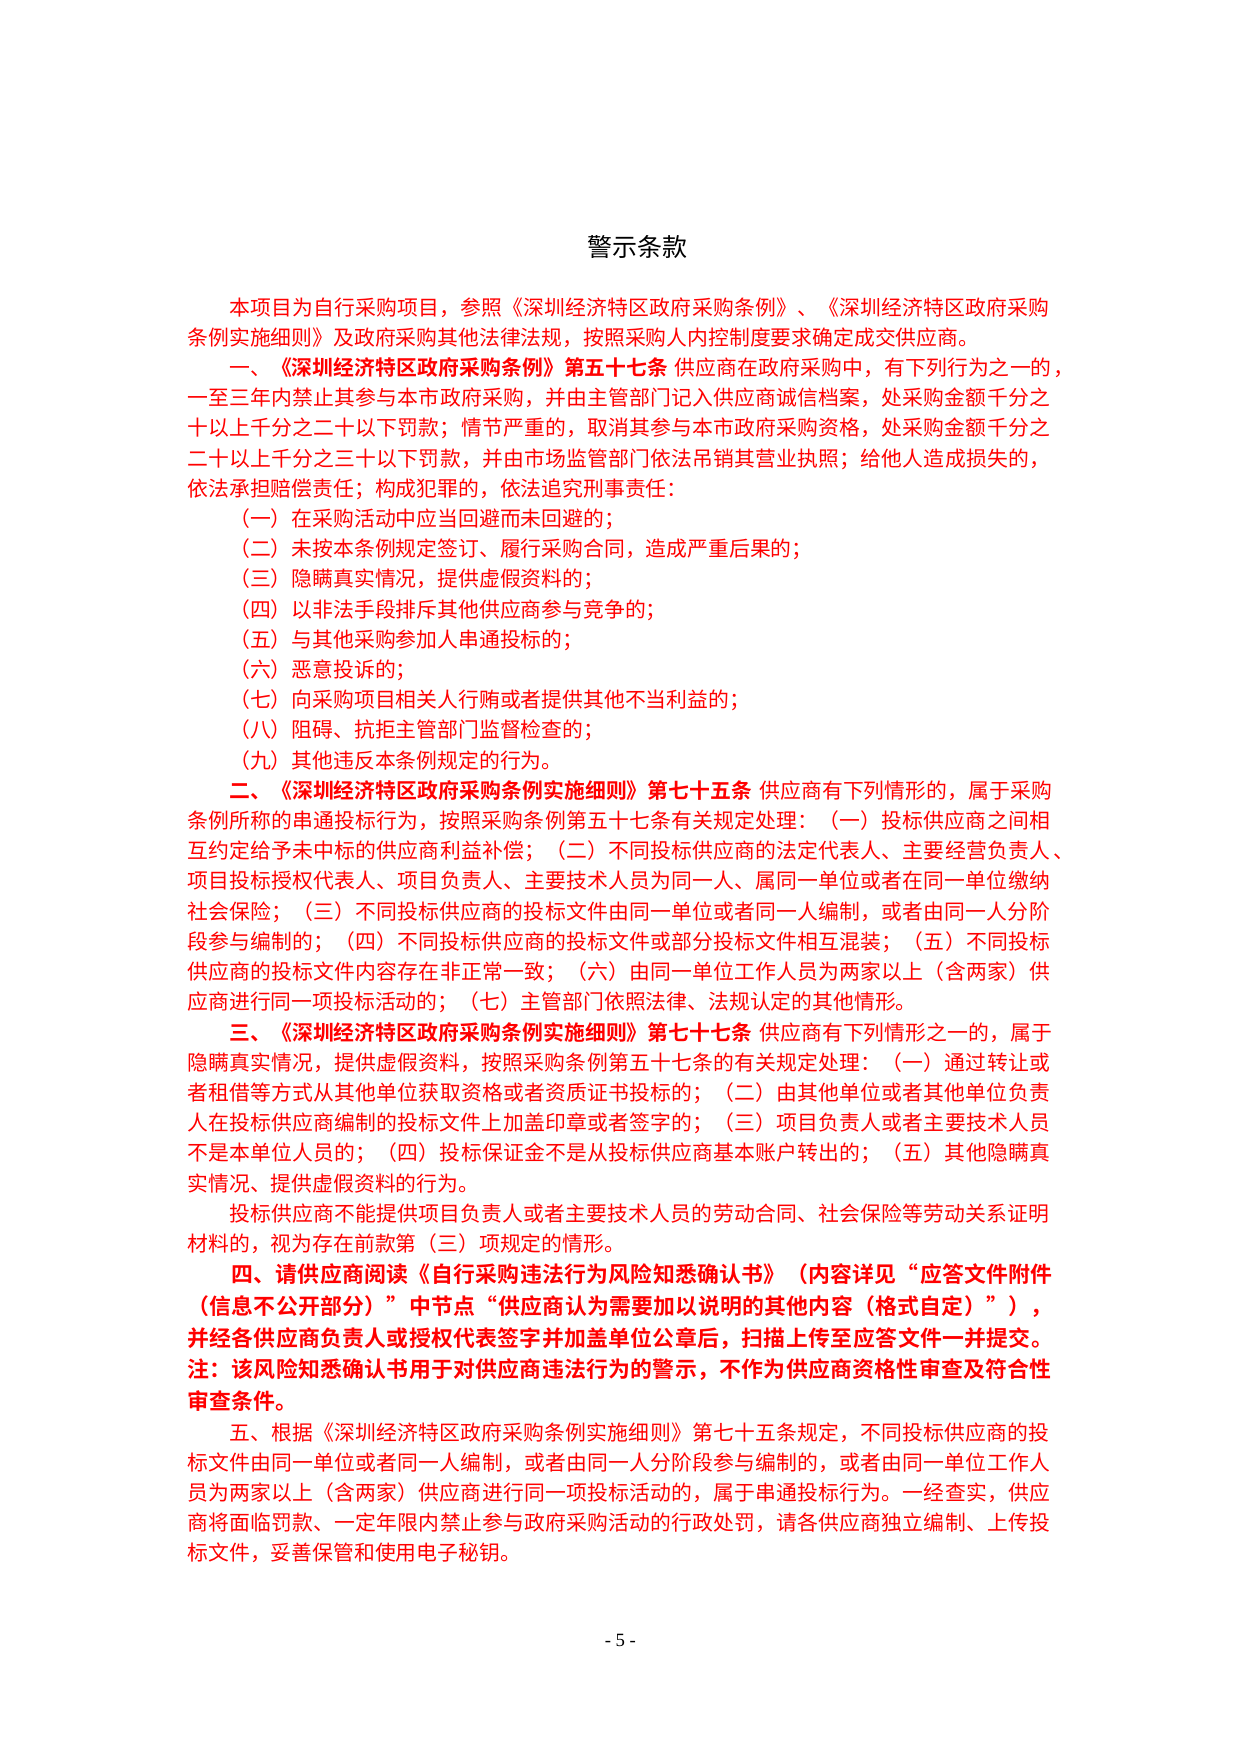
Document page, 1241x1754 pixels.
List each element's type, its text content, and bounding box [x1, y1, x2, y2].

text 本项目为自行采购项目，参照《深圳经济特区政府采购条例》、《深圳经济特区政府采购条例实施细则》及政府采购其他法律法规，按照采购人内控制度要求确定成交供应商。 [187, 291, 1053, 351]
text 投标供应商不能提供项目负责人或者主要技术人员的劳动合同、社会保险等劳动关系证明材料的，视为存在前款第（三）项规定的情形。 [187, 1197, 1053, 1257]
text （六）恶意投诉的； [187, 653, 1053, 683]
text 一、《深圳经济特区政府采购条例》第五十七条 供应商在政府采购中，有下列行为之一的，一至三年内禁止其参与本市政府采购，并由主管部门记入供应商诚信档案，处采购金额千分之十以上千分之二十以下罚款；情节严重的，取消其参与本市政府采购资格，处采购金额千分之二十以上千分之三十以下罚款，并由市场监管部门依法吊销其营业执照；给他人造成损失的，依法承担赔偿责任；构成犯罪的，依法追究刑事责任： [187, 351, 1053, 502]
text 三、《深圳经济特区政府采购条例实施细则》第七十七条 供应商有下列情形之一的，属于隐瞒真实情况，提供虚假资料，按照采购条例第五十七条的有关规定处理：（一）通过转让或者租借等方式从其他单位获取资格或者资质证书投标的；（二）由其他单位或者其他单位负责人在投标供应商编制的投标文件上加盖印章或者签字的；（三）项目负责人或者主要技术人员不是本单位人员的；（四）投标保证金不是从投标供应商基本账户转出的；（五）其他隐瞒真实情况、提供虚假资料的行为。 [187, 1016, 1053, 1197]
text 五、根据《深圳经济特区政府采购条例实施细则》第七十五条规定，不同投标供应商的投标文件由同一单位或者同一人编制，或者由同一人分阶段参与编制的，或者由同一单位工作人员为两家以上（含两家）供应商进行同一项投标活动的，属于串通投标行为。一经查实，供应商将面临罚款、一定年限内禁止参与政府采购活动的行政处罚，请各供应商独立编制、上传投标文件，妥善保管和使用电子秘钥。 [187, 1416, 1053, 1567]
text （二）未按本条例规定签订、履行采购合同，造成严重后果的； [187, 532, 1053, 563]
text （四）以非法手段排斥其他供应商参与竞争的； [187, 593, 1053, 623]
text （八）阻碍、抗拒主管部门监督检查的； [187, 714, 1053, 744]
text （一）在采购活动中应当回避而未回避的； [187, 502, 1053, 532]
text 四、请供应商阅读《自行采购违法行为风险知悉确认书》（内容详见“应答文件附件（信息不公开部分）”中节点“供应商认为需要加以说明的其他内容（格式自定）”），并经各供应商负责人或授权代表签字并加盖单位公章后，扫描上传至应答文件一并提交。注：该风险知悉确认书用于对供应商违法行为的警示，不作为供应商资格性审查及符合性审查条件。 [187, 1257, 1053, 1416]
subtitle 警示条款 [187, 227, 1053, 264]
text （三）隐瞒真实情况，提供虚假资料的； [187, 563, 1053, 593]
text （九）其他违反本条例规定的行为。 [187, 744, 1053, 774]
text 二、《深圳经济特区政府采购条例实施细则》第七十五条 供应商有下列情形的，属于采购条例所称的串通投标行为，按照采购条例第五十七条有关规定处理：（一）投标供应商之间相互约定给予未中标的供应商利益补偿；（二）不同投标供应商的法定代表人、主要经营负责人、项目投标授权代表人、项目负责人、主要技术人员为同一人、属同一单位或者在同一单位缴纳社会保险；（三）不同投标供应商的投标文件由同一单位或者同一人编制，或者由同一人分阶段参与编制的；（四）不同投标供应商的投标文件或部分投标文件相互混装；（五）不同投标供应商的投标文件内容存在非正常一致；（六）由同一单位工作人员为两家以上（含两家）供应商进行同一项投标活动的；（七）主管部门依照法律、法规认定的其他情形。 [187, 774, 1053, 1016]
text （七）向采购项目相关人行贿或者提供其他不当利益的； [187, 683, 1053, 714]
text （五）与其他采购参加人串通投标的； [187, 623, 1053, 653]
